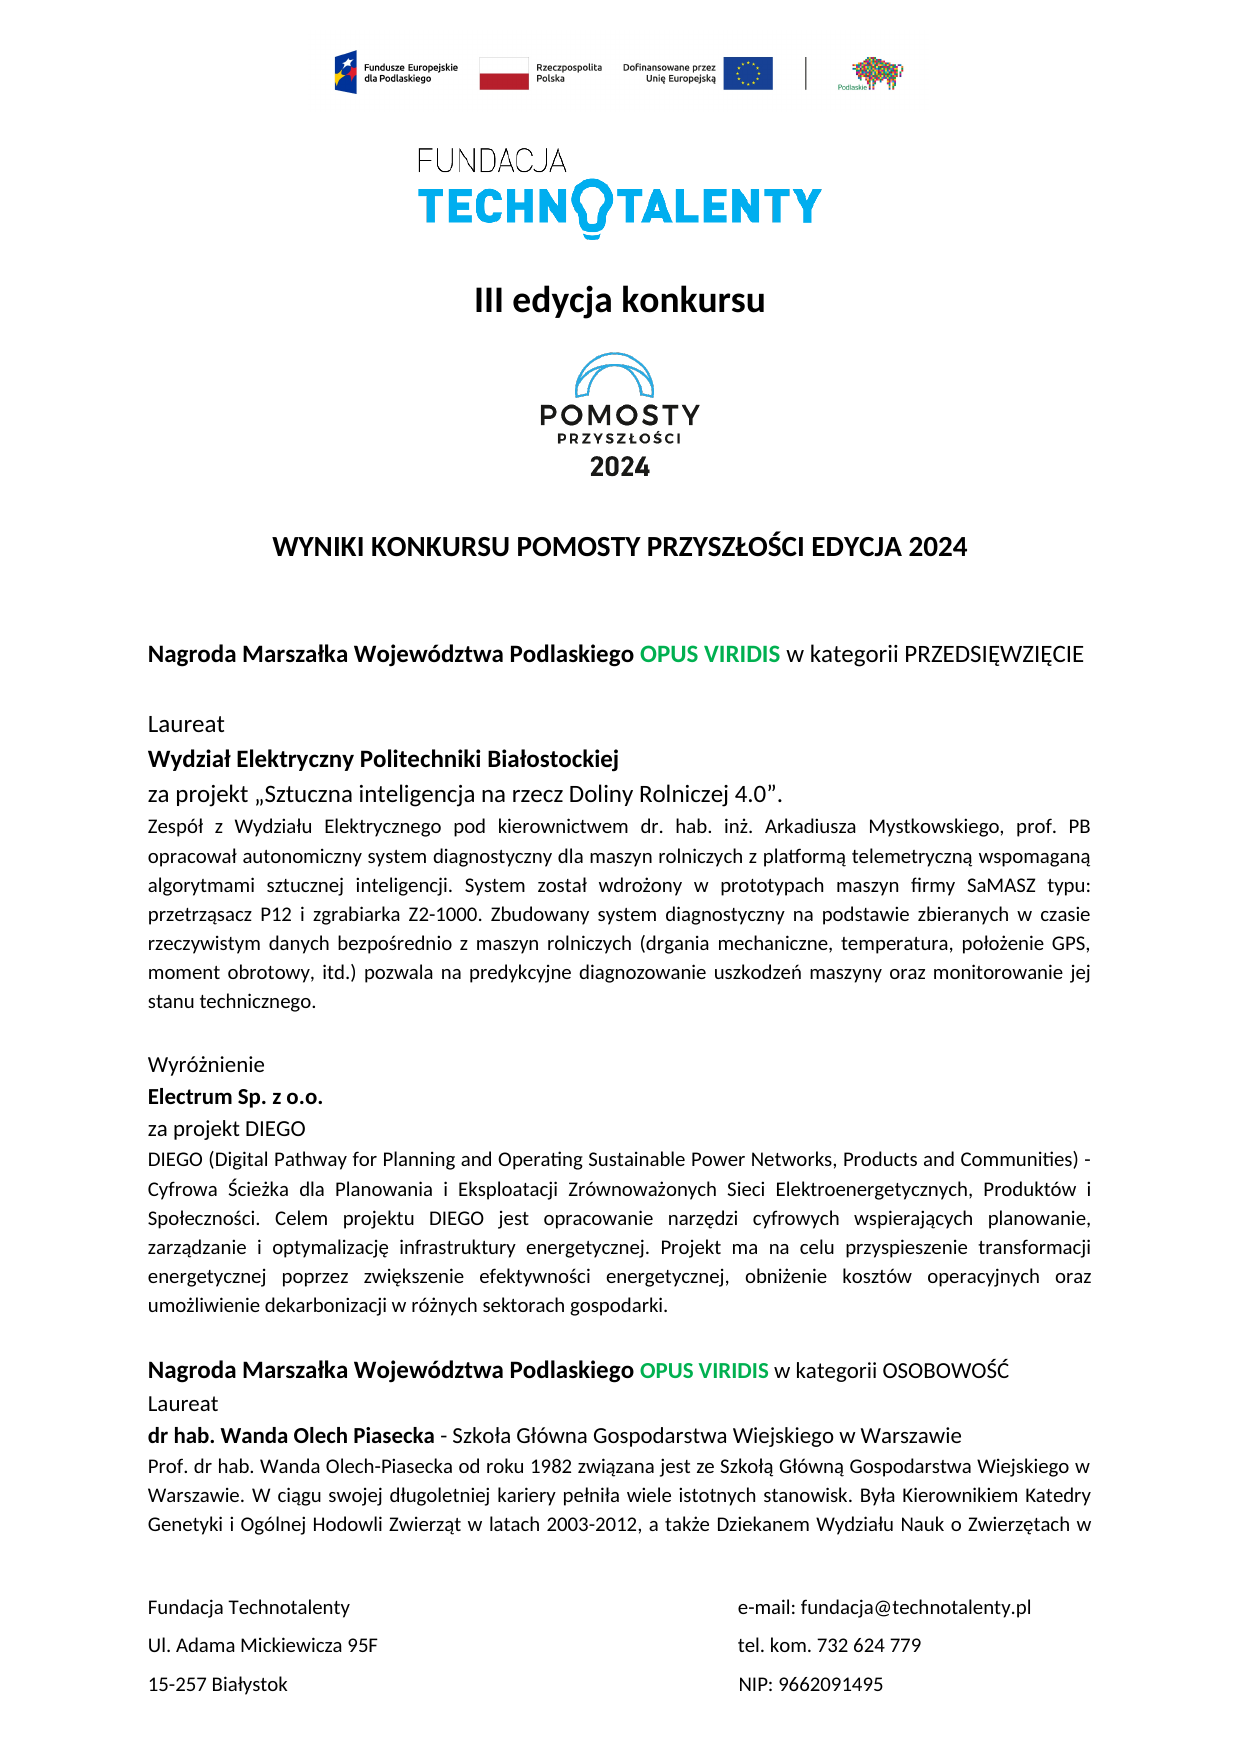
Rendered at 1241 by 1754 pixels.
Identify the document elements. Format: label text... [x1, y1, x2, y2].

picture [532, 345, 708, 480]
text za projekt DIEGO [148, 1114, 1093, 1142]
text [148, 1453, 1093, 1537]
text Nagroda Marszałka Województwa Podlaskiego OPUS VIRIDIS w kategorii OSOBOWOŚĆ [148, 1354, 1093, 1384]
picture [306, 30, 929, 112]
picture [418, 148, 822, 240]
text WYNIKI KONKURSU POMOSTY PRZYSZŁOŚCI EDYCJA 2024 [148, 528, 1093, 563]
text Zespół z Wydziału Elektrycznego pod kierownictwem dr. hab. inż. Arkadiusza Mystkowskiego, prof. PB opracował autonomiczny system diagnostyczny dla maszyn rolniczych z platformą telemetryczną wspomaganą algorytmami sztucznej inteligencji. System został wdrożony w prototypach maszyn firmy SaMASZ typu: przetrząsacz P12 i zgrabiarka Z2-1000. Zbudowany system diagnostyczny na podstawie zbieranych w czasie rzeczywistym danych bezpośrednio z maszyn rolniczych (drgania mechaniczne, temperatura, położenie GPS, moment obrotowy, itd.) pozwala na predykcyjne diagnozowanie uszkodzeń maszyny oraz monitorowanie jej stanu technicznego. [148, 814, 1093, 1014]
text DIEGO (Digital Pathway for Planning and Operating Sustainable Power Networks, Products and Communities) - Cyfrowa Ścieżka dla Planowania i Eksploatacji Zrównoważonych Sieci Elektroenergetycznych, Produktów i Społeczności. Celem projektu DIEGO jest opracowanie narzędzi cyfrowych wspierających planowanie, zarządzanie i optymalizację infrastruktury energetycznej. Projekt ma na celu przyspieszenie transformacji energetycznej poprzez zwiększenie efektywności energetycznej, obniżenie kosztów operacyjnych oraz umożliwienie dekarbonizacji w różnych sektorach gospodarki. [148, 1147, 1093, 1318]
text za projekt „Sztuczna inteligencja na rzecz Doliny Rolniczej 4.0”. [148, 779, 1093, 809]
text Laureat [148, 1389, 1093, 1417]
text III edycja konkursu [148, 276, 1093, 322]
text Electrum Sp. z o.o. [148, 1082, 1093, 1110]
text Wydział Elektryczny Politechniki Białostockiej [148, 744, 1093, 774]
text Wyróżnienie [148, 1050, 1093, 1078]
text Laureat [148, 709, 1093, 739]
text Nagroda Marszałka Województwa Podlaskiego OPUS VIRIDIS w kategorii PRZEDSIĘWZIĘCIE [148, 639, 1093, 669]
text dr hab. Wanda Olech Piasecka - Szkoła Główna Gospodarstwa Wiejskiego w Warszawie [148, 1421, 1093, 1449]
